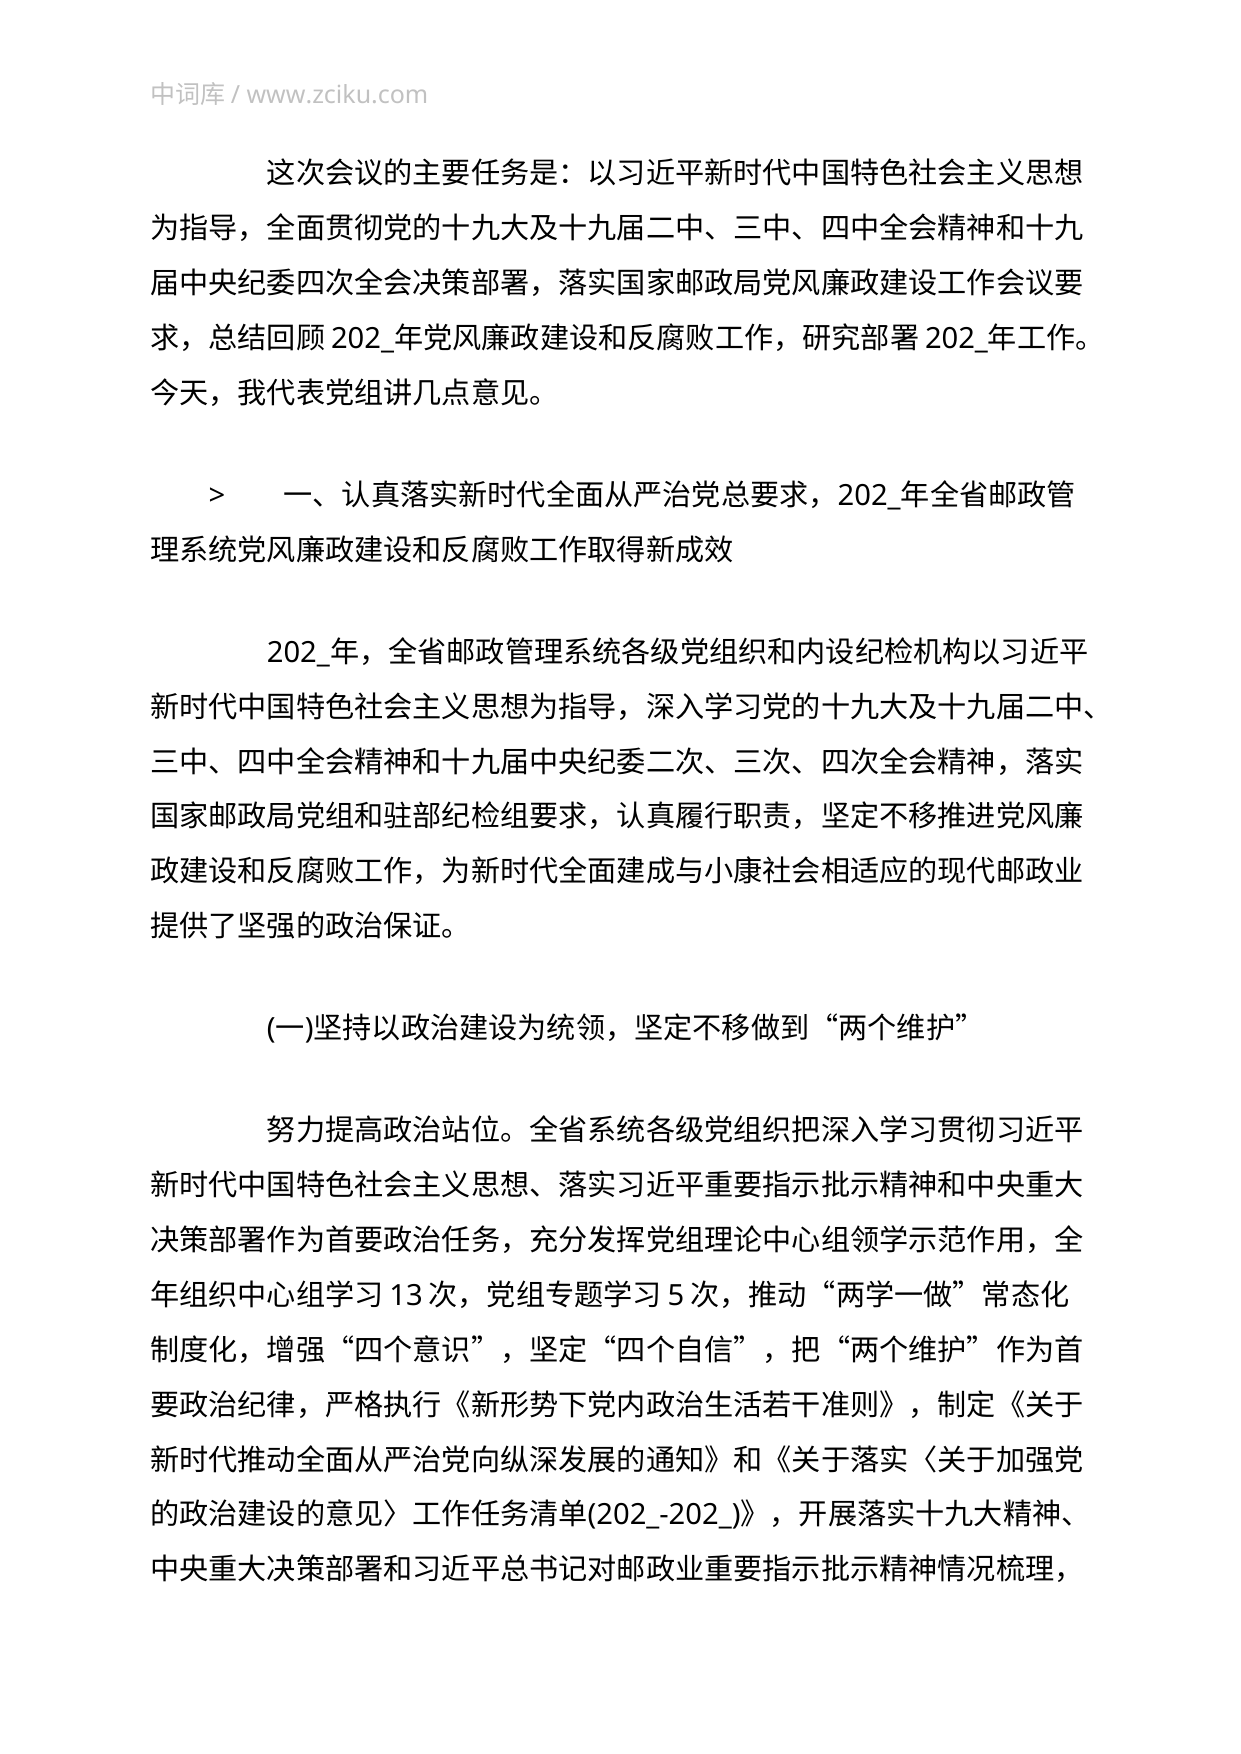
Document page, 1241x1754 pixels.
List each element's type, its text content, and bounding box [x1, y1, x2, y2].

text 202_年，全省邮政管理系统各级党组织和内设纪检机构以习近平新时代中国特色社会主义思想为指导，深入学习党的十九大及十九届二中、三中、四中全会精神和十九届中央纪委二次、三次、四次全会精神，落实国家邮政局党组和驻部纪检组要求，认真履行职责，坚定不移推进党风廉政建设和反腐败工作，为新时代全面建成与小康社会相适应的现代邮政业提供了坚强的政治保证。 [150, 628, 1090, 945]
text (一)坚持以政治建设为统领，坚定不移做到“两个维护” [150, 1004, 1090, 1047]
text > 一、认真落实新时代全面从严治党总要求，202_年全省邮政管理系统党风廉政建设和反腐败工作取得新成效 [150, 471, 1090, 569]
text 这次会议的主要任务是：以习近平新时代中国特色社会主义思想为指导，全面贯彻党的十九大及十九届二中、三中、四中全会精神和十九届中央纪委四次全会决策部署，落实国家邮政局党风廉政建设工作会议要求，总结回顾202_年党风廉政建设和反腐败工作，研究部署202_年工作。今天，我代表党组讲几点意见。 [150, 150, 1090, 412]
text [150, 1107, 1090, 1588]
